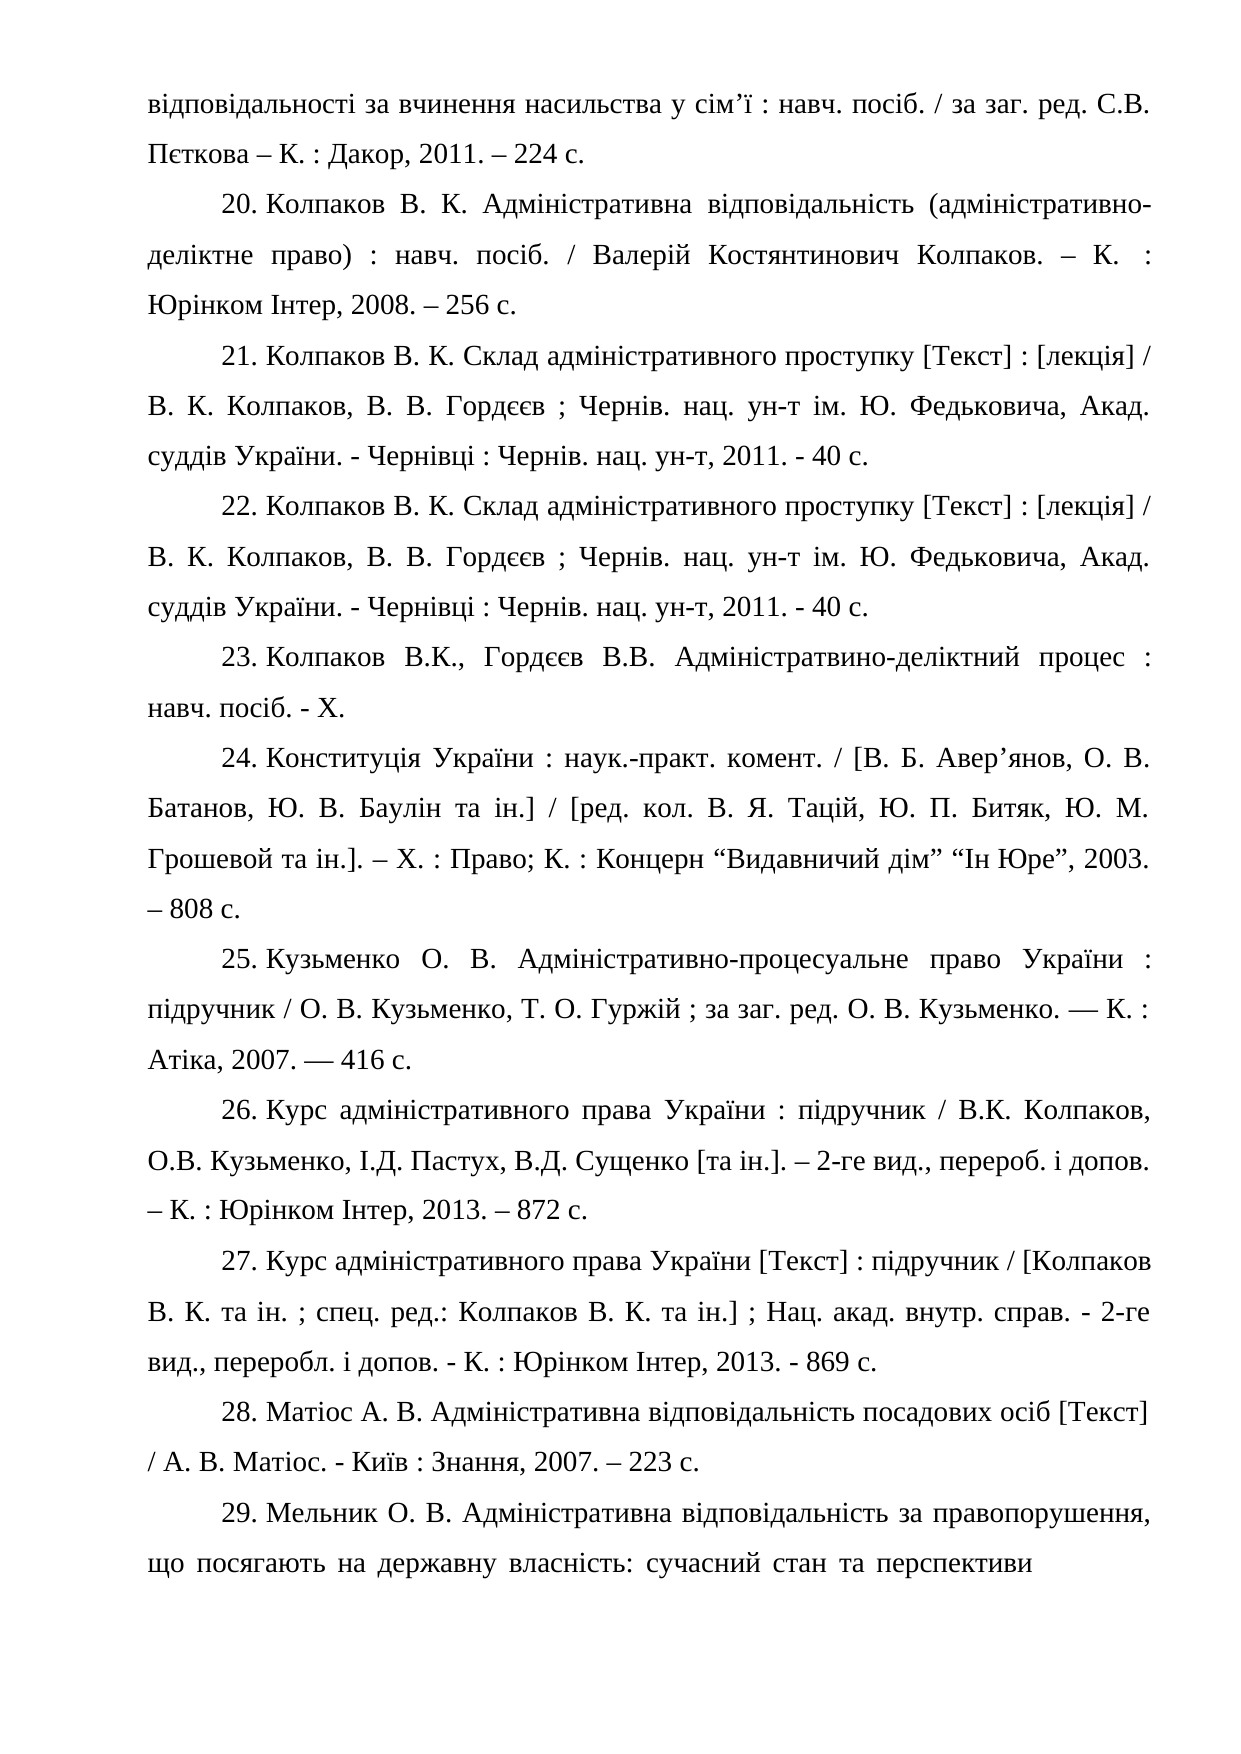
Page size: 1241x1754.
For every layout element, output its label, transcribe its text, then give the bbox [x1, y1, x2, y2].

list Матіос А. В. Адміністративна відповідальність посадових осіб [Текст] [221, 1394, 1205, 1428]
list Колпаков В. К. Склад адміністративного проступку [Текст] : [лекція] / В. К. Колпаков, В. В. Гордєєв ; Чернів. нац. ун-т ім. Ю. Федьковича, Акад. суддів України. - Чернівці : Чернів. нац. ун-т, 2011. - 40 с. [147, 488, 1152, 623]
text / А. В. Матіос. - Київ : Знання, 2007. – 223 с. [147, 1444, 1205, 1478]
list Мельник О. В. Адміністративна відповідальність за правопорушення, що посягають на державну власність: сучасний стан та перспективи [147, 1495, 1152, 1579]
list Кузьменко О. В. Адміністративно-процесуальне право України : підручник / О. В. Кузьменко, Т. О. Гуржій ; за заг. ред. О. В. Кузьменко. — К. : Атіка, 2007. — 416 с. [147, 941, 1152, 1075]
list Конституція України : наук.-практ. комент. / [В. Б. Авер’янов, О. В. Батанов, Ю. В. Баулін та ін.] / [ред. кол. В. Я. Тацій, Ю. П. Битяк, Ю. М. Грошевой та ін.]. – Х. : Право; К. : Концерн “Видавничий дім” “Ін Юре”, 2003. [147, 740, 1152, 874]
list Колпаков В.К., Гордєєв В.В. Адміністратвино-деліктний процес : навч. посіб. - Х. [147, 639, 1152, 723]
list Колпаков В. К. Адміністративна відповідальність (адміністративно- деліктне право) : навч. посіб. / Валерій Костянтинович Колпаков. – К. : Юрінком Інтер, 2008. – 256 с. [147, 187, 1152, 321]
list Курс адміністративного права України : підручник / В.К. Колпаков, О.В. Кузьменко, І.Д. Пастух, В.Д. Сущенко [та ін.]. – 2-ге вид., перероб. і допов. [147, 1092, 1152, 1176]
text – К. : Юрінком Інтер, 2013. – 872 с. [147, 1193, 1205, 1226]
list Курс адміністративного права України [Текст] : підручник / [Колпаков В. К. та ін. ; спец. ред.: Колпаков В. К. та ін.] ; Нац. акад. внутр. справ. - 2-ге вид., переробл. і допов. - К. : Юрінком Інтер, 2013. - 869 с. [147, 1243, 1152, 1377]
text – 808 с. [147, 891, 1205, 924]
text відповідальності за вчинення насильства у сім’ї : навч. посіб. / за заг. ред. С.В. Пєткова – К. : Дакор, 2011. – 224 с. [147, 86, 1151, 170]
list Колпаков В. К. Склад адміністративного проступку [Текст] : [лекція] / В. К. Колпаков, В. В. Гордєєв ; Чернів. нац. ун-т ім. Ю. Федьковича, Акад. суддів України. - Чернівці : Чернів. нац. ун-т, 2011. - 40 с. [147, 338, 1152, 472]
